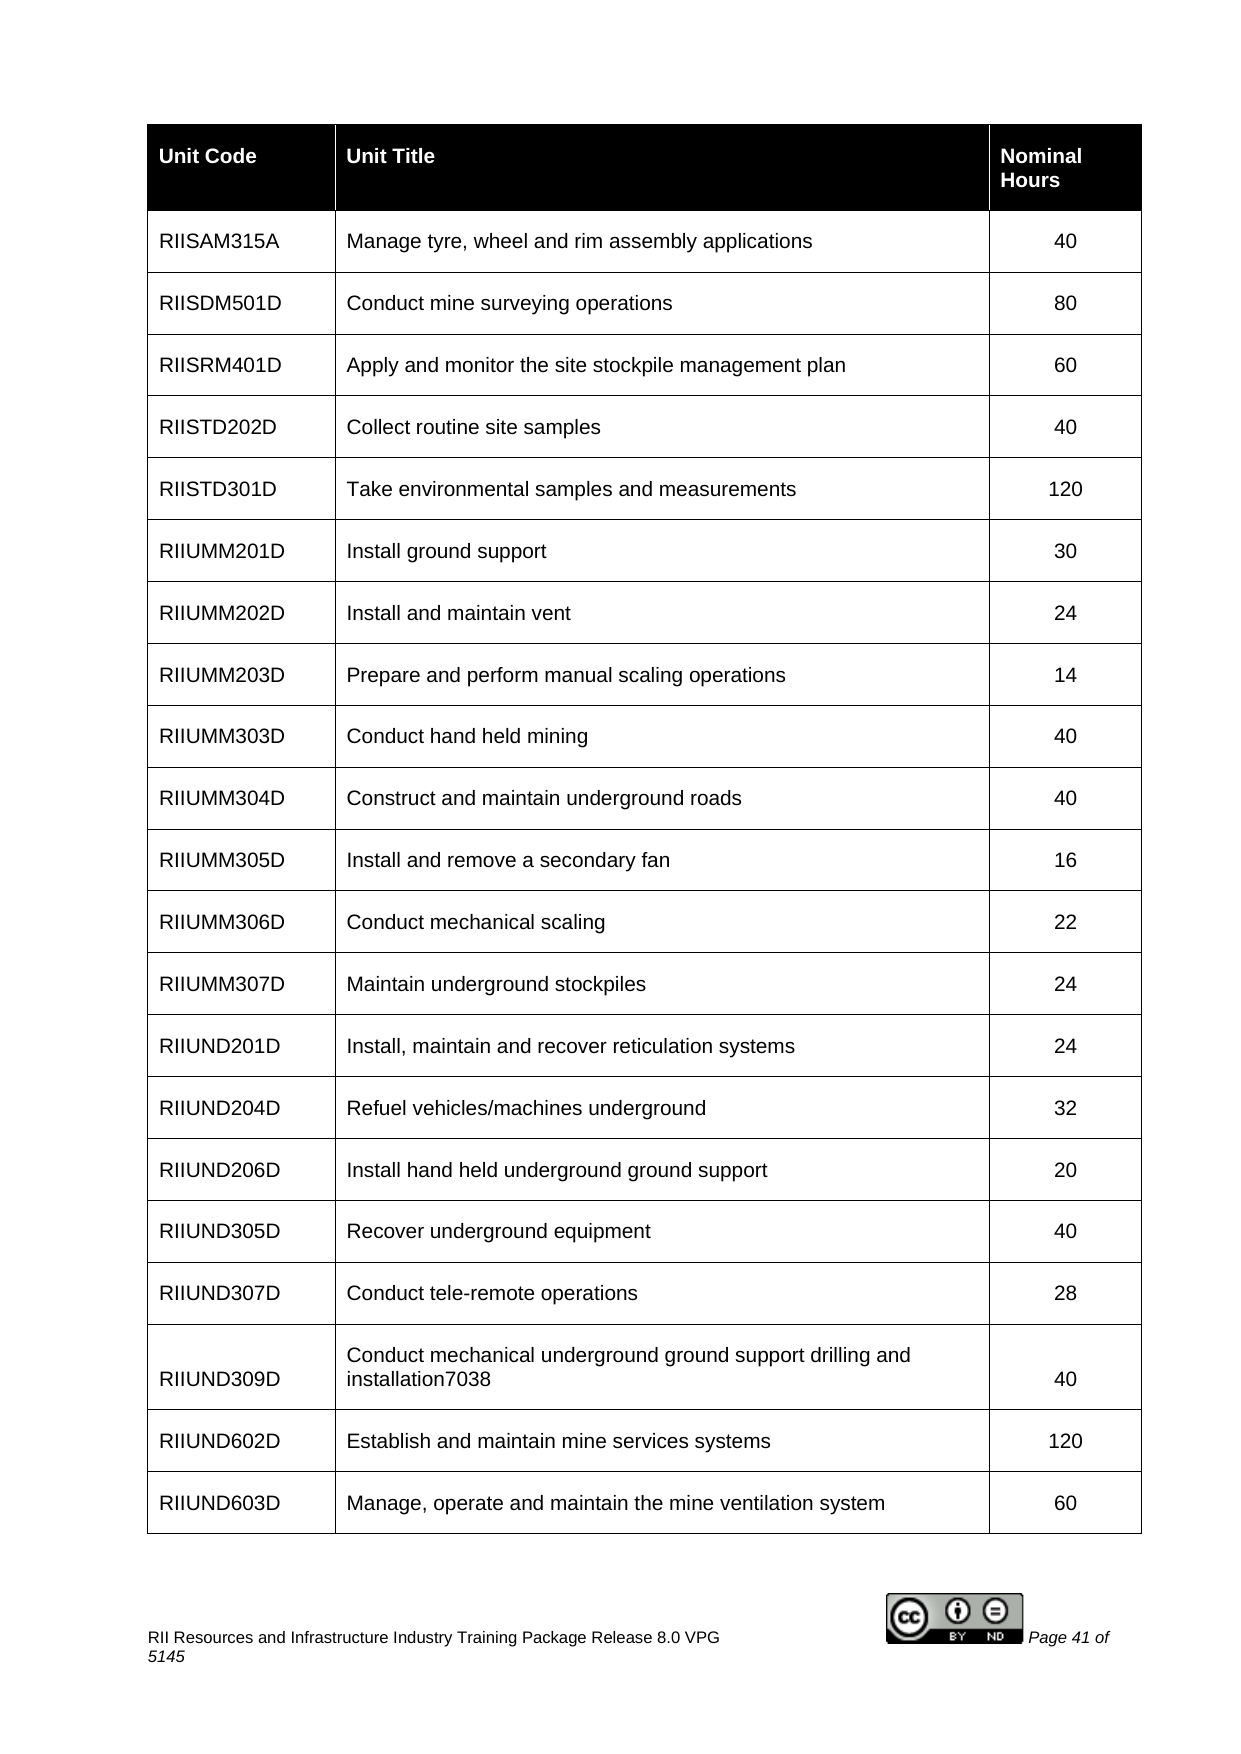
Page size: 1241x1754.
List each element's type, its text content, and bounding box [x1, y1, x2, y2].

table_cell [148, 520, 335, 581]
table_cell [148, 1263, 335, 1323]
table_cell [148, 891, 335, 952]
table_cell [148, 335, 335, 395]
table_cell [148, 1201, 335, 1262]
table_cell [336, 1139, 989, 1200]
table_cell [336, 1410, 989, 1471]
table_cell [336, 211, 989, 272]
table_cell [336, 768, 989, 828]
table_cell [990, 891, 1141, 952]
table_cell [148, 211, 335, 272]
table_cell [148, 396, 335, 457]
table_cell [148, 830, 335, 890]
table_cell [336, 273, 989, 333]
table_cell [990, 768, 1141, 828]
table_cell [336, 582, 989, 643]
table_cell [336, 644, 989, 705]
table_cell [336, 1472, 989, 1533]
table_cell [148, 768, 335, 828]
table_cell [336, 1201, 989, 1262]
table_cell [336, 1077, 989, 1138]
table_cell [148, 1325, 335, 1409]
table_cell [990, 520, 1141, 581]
picture [886, 1593, 1024, 1644]
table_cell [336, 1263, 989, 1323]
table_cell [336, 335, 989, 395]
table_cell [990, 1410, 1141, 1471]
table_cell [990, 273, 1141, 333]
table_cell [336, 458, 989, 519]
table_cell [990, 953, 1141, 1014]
table_header Unit Code [148, 125, 335, 210]
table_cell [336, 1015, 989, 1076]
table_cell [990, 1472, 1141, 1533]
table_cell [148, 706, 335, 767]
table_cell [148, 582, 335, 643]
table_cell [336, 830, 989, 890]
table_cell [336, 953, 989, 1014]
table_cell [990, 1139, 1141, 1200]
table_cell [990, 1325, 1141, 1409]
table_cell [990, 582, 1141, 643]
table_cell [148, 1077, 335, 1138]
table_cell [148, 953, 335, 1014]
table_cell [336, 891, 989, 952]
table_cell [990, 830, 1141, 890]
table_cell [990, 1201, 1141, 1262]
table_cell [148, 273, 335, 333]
table_header Unit Title [336, 125, 989, 210]
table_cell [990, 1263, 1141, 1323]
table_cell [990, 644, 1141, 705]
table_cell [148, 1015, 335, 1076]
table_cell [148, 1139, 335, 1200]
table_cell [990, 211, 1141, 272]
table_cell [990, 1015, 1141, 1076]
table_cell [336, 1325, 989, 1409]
table_header Nominal Hours [990, 125, 1141, 210]
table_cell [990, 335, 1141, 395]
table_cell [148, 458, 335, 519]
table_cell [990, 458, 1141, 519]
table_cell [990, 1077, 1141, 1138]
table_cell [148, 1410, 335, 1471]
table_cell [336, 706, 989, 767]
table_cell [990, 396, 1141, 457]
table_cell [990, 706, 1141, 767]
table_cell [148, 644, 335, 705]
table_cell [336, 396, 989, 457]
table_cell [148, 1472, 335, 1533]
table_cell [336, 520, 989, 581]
